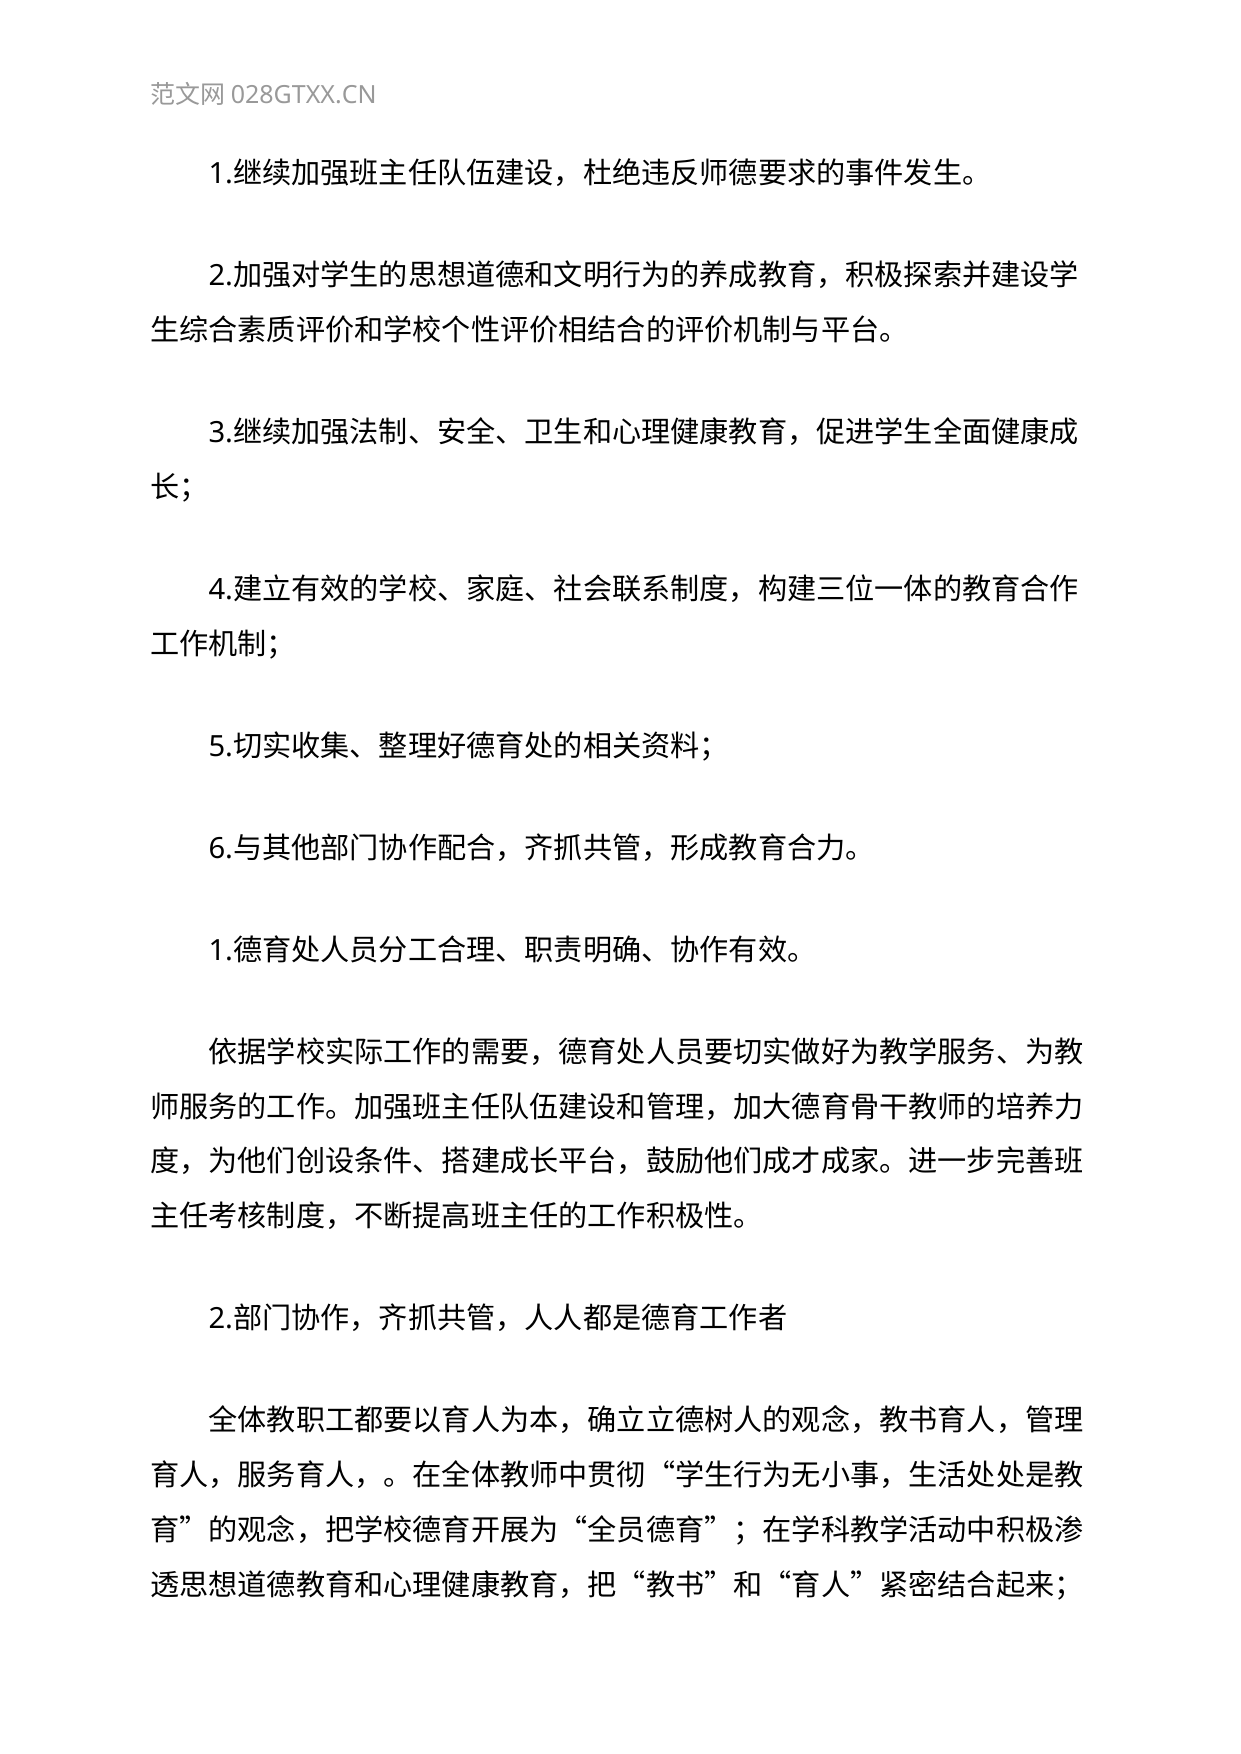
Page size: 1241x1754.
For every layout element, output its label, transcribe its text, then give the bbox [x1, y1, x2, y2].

text 1.德育处人员分工合理、职责明确、协作有效。 [150, 926, 1090, 969]
text 1.继续加强班主任队伍建设，杜绝违反师德要求的事件发生。 [150, 150, 1090, 192]
text 2.部门协作，齐抓共管，人人都是德育工作者 [150, 1295, 1090, 1337]
text 3.继续加强法制、安全、卫生和心理健康教育，促进学生全面健康成长； [150, 409, 1090, 506]
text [150, 1397, 1090, 1604]
text 依据学校实际工作的需要，德育处人员要切实做好为教学服务、为教师服务的工作。加强班主任队伍建设和管理，加大德育骨干教师的培养力度，为他们创设条件、搭建成长平台，鼓励他们成才成家。进一步完善班主任考核制度，不断提高班主任的工作积极性。 [150, 1028, 1090, 1235]
text 6.与其他部门协作配合，齐抓共管，形成教育合力。 [150, 824, 1090, 867]
text 5.切实收集、整理好德育处的相关资料； [150, 722, 1090, 765]
text 2.加强对学生的思想道德和文明行为的养成教育，积极探索并建设学生综合素质评价和学校个性评价相结合的评价机制与平台。 [150, 252, 1090, 349]
text 4.建立有效的学校、家庭、社会联系制度，构建三位一体的教育合作工作机制； [150, 566, 1090, 663]
